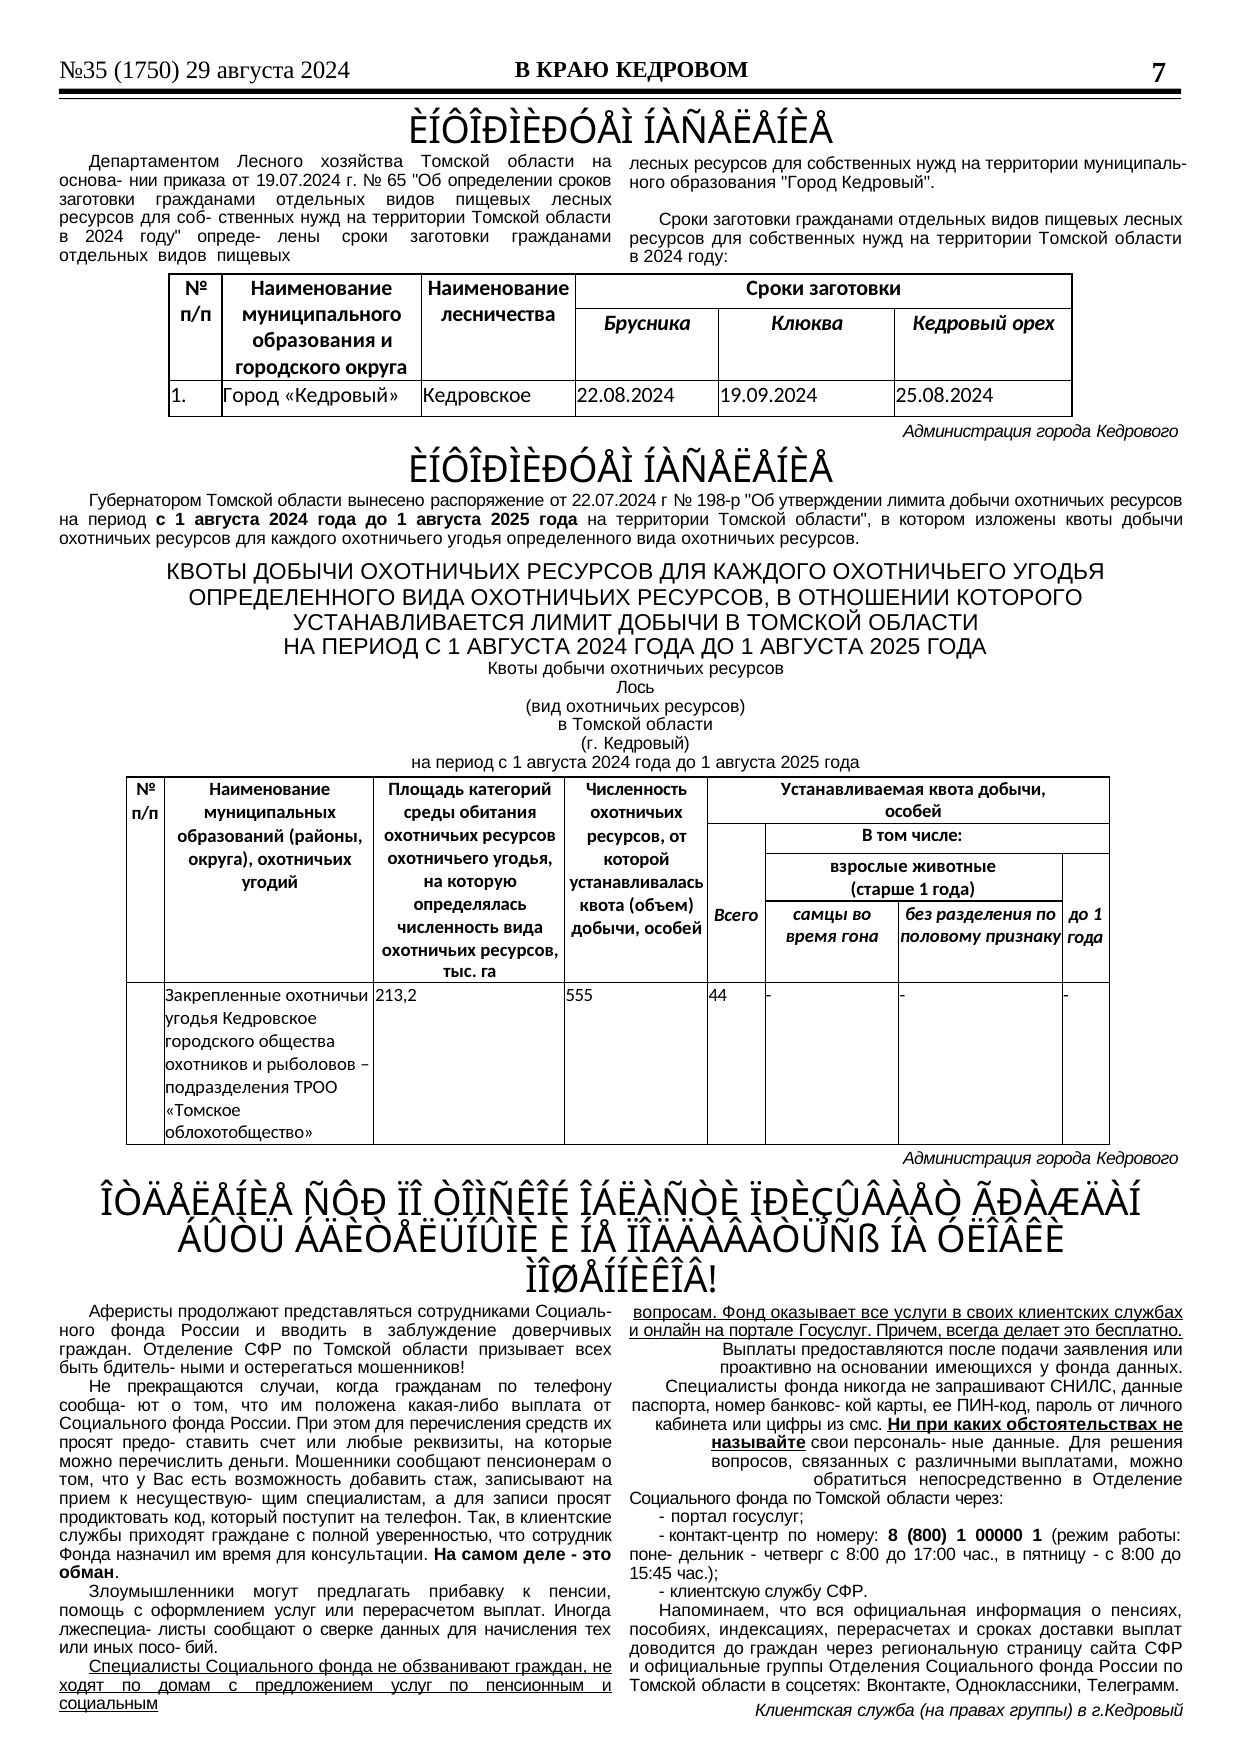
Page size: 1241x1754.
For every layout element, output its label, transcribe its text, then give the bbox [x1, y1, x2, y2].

table_header № п/п [127, 778, 164, 982]
table_cell Брусника [576, 309, 718, 380]
text вопросам. Фонд оказывает все услуги в своих клиентских службах и онлайн на портале Госуслуг. Причем, всегда делает это бесплатно. Выплаты предоставляются после подачи заявления или проактивно на основании имеющихся у фонда данных. Специалисты фонда никогда не запрашивают СНИЛС, данные паспорта, номер банковс- кой карты, ее ПИН-код, пароль от личного кабинета или цифры из смс. Ни при каких обстоятельствах не называйте свои персональ- ные данные. Для решения вопросов, связанных с различными выплатами, можно обратиться непосредственно в Отделение [627, 1303, 1183, 1489]
text Департаментом Лесного хозяйства Томской области на основа- нии приказа от 19.07.2024 г. № 65 "Об определении сроков заготовки гражданами отдельных видов пищевых лесных ресурсов для соб- ственных нужд на территории Томской области в 2024 году" опреде- лены сроки заготовки гражданами отдельных видов пищевых [59, 153, 612, 265]
table_header № п/п [170, 275, 221, 380]
subtitle ÎÒÄÅËÅÍÈÅ ÑÔÐ ÏÎ ÒÎÌÑÊÎÉ ÎÁËÀÑÒÈ ÏÐÈÇÛÂÀÅÒ ÃÐÀÆÄÀÍ ÁÛÒÜ ÁÄÈÒÅËÜÍÛÌÈ È ÍÅ ÏÎÄÄÀÂÀÒÜÑß ÍÀ ÓËÎÂÊÈ ÌÎØÅÍÍÈÊÎÂ! [78, 1183, 1163, 1303]
table_cell 19.09.2024 [719, 381, 894, 416]
table_cell - [899, 983, 1062, 1144]
text Социального фонда по Томской области через: [629, 1489, 1194, 1508]
text Специалисты Социального фонда не обзванивают граждан, не ходят по домам с предложением услуг по пенсионным и социальным [59, 1657, 612, 1692]
subtitle ÈÍÔÎÐÌÈÐÓÅÌ ÍÀÑÅËÅÍÈÅ [68, 443, 1172, 492]
table_cell 44 [708, 983, 765, 1144]
table_cell взрослые животные (старше 1 года) [766, 854, 1062, 900]
text (вид охотничьих ресурсов) в Томской области [524, 697, 747, 734]
table_cell самцы во время гона [766, 902, 898, 982]
table_cell Город «Кедровый» [223, 381, 421, 416]
text Не прекращаются случаи, когда гражданам по телефону сообща- ют о том, что им положена какая-либо выплата от Социального фонда России. При этом для перечисления средств их просят предо- ставить счет или любые реквизиты, на которые можно перечислить деньги. Мошенники сообщают пенсионерам о том, что у Вас есть возможность добавить стаж, записывают на прием к несуществую- щим специалистам, а для записи просят продиктовать код, который поступит на телефон. Так, в клиентские службы приходят граждане с полной уверенностью, что сотрудник Фонда назначил им время для консультации. На самом деле - это обман. [59, 1378, 612, 1583]
table_cell Кедровый орех [895, 309, 1071, 380]
text Злоумышленники могут предлагать прибавку к пенсии, помощь с оформлением услуг или перерасчетом выплат. Иногда лжеспециа- листы сообщают о сверке данных для начисления тех или иных посо- бий. [59, 1583, 612, 1657]
text Администрация города Кедрового [903, 420, 1194, 441]
table_cell Закрепленные охотничьи угодья Кедровское городского общества охотников и рыболовов – подразделения ТРОО «Томское облохотобщество» [165, 983, 373, 1144]
table_cell без разделения по половому признаку [899, 902, 1062, 982]
text (г. Кедровый) [98, 734, 1172, 753]
table_header Наименование муниципальных образований (районы, округа), охотничьих угодий [165, 778, 373, 982]
text Сроки заготовки гражданами отдельных видов пищевых лесных ресурсов для собственных нужд на территории Томской области в 2024 году: [629, 211, 1183, 267]
table_cell 555 [565, 983, 707, 1144]
text Администрация города Кедрового [903, 1148, 1194, 1168]
text Специалисты Социального фонда не обзванивают граждан, не ходят по домам с предложением услуг по пенсионным и социальным [59, 1693, 612, 1713]
text Квоты добычи охотничьих ресурсов Лось [483, 659, 788, 697]
text Клиентская служба (на правах группы) в г.Кедровый [755, 1700, 1194, 1720]
table_cell до 1 года [1063, 854, 1109, 982]
text Напоминаем, что вся официальная информация о пенсиях, пособиях, индексациях, перерасчетах и сроках доставки выплат доводится до граждан через региональную страницу сайта СФР и официальные группы Отделения Социального фонда России по Томской области в соцсетях: Вконтакте, Одноклассники, Телеграмм. [629, 1602, 1183, 1695]
text Губернатором Томской области вынесено распоряжение от 22.07.2024 г № 198-р "Об утверждении лимита добычи охотничьих ресурсов на период с 1 августа 2024 года до 1 августа 2025 года на территории Томской области", в котором изложены квоты добычи охотничьих ресурсов для каждого охотничьего угодья определенного вида охотничьих ресурсов. [59, 492, 1183, 548]
table_cell Кедровское [422, 381, 575, 416]
table_cell 22.08.2024 [576, 381, 718, 416]
table_cell Всего [708, 824, 765, 982]
list клиентскую службу СФР. [659, 1583, 1194, 1601]
text НА ПЕРИОД С 1 АВГУСТА 2024 ГОДА ДО 1 АВГУСТА 2025 ГОДА [98, 635, 1172, 659]
table_cell 25.08.2024 [895, 381, 1071, 416]
list портал госуслуг; [659, 1508, 1194, 1527]
table_cell В том числе: [766, 824, 1109, 853]
text на период с 1 августа 2024 года до 1 августа 2025 года [99, 753, 1172, 772]
table_header Численность охотничьих ресурсов, от которой устанавливалась квота (объем) добычи, особей [565, 778, 707, 982]
table_cell 1. [170, 381, 221, 416]
table_header Устанавливаемая квота добычи, особей [708, 778, 1109, 822]
subtitle ÈÍÔÎÐÌÈÐÓÅÌ ÍÀÑÅËÅÍÈÅ [68, 105, 1172, 152]
table_header Сроки заготовки [576, 275, 1071, 308]
table_header Площадь категорий среды обитания охотничьих ресурсов охотничьего угодья, на которую определялась численность вида охотничьих ресурсов, тыс. га [374, 778, 564, 982]
table_cell 213,2 [374, 983, 564, 1144]
table_cell Клюква [719, 309, 894, 380]
text лесных ресурсов для собственных нужд на территории муниципаль- ного образования "Город Кедровый". [629, 154, 1194, 192]
list контакт-центр по номеру: 8 (800) 1 00000 1 (режим работы: поне- дельник - четверг с 8:00 до 17:00 час., в пятницу - с 8:00 до 15:45 час.); [629, 1527, 1182, 1583]
table_header Наименование лесничества [422, 275, 575, 380]
table_cell [127, 983, 164, 1144]
table_header Наименование муниципального образования и городского округа [223, 275, 421, 380]
table_cell - [1063, 983, 1109, 1144]
table_cell - [766, 983, 898, 1144]
subtitle КВОТЫ ДОБЫЧИ ОХОТНИЧЬИХ РЕСУРСОВ ДЛЯ КАЖДОГО ОХОТНИЧЬЕГО УГОДЬЯ ОПРЕДЕЛЕННОГО ВИДА ОХОТНИЧЬИХ РЕСУРСОВ, В ОТНОШЕНИИ КОТОРОГО УСТАНАВЛИВАЕТСЯ ЛИМИТ ДОБЫЧИ В ТОМСКОЙ ОБЛАСТИ [99, 560, 1172, 635]
text Аферисты продолжают представляться сотрудниками Социаль- ного фонда России и вводить в заблуждение доверчивых граждан. Отделение СФР по Томской области призывает всех быть бдитель- ными и остерегаться мошенников! [59, 1303, 612, 1378]
